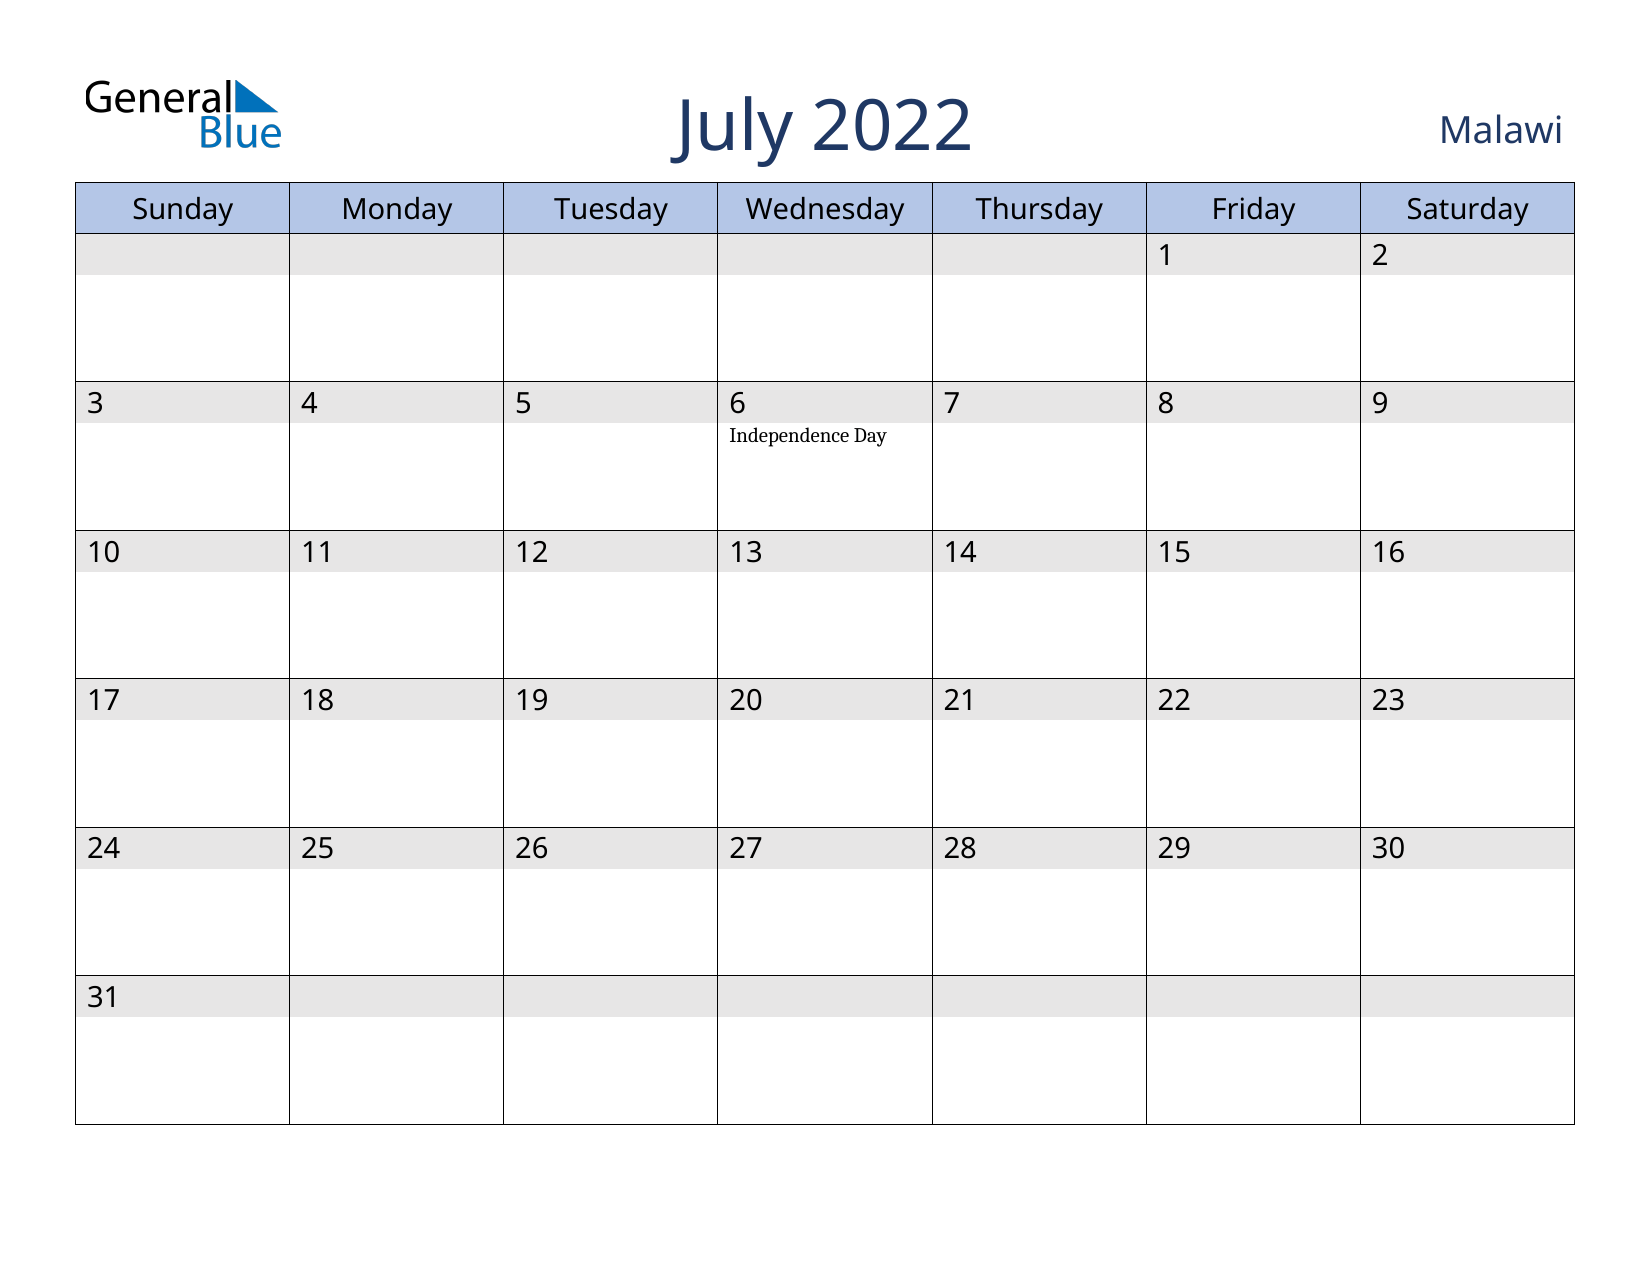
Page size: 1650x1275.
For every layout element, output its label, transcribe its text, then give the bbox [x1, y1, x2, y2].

table_cell 27 [718, 828, 932, 869]
table_cell Thursday [933, 183, 1146, 233]
picture [86, 80, 281, 148]
table_cell [76, 1017, 289, 1123]
table_cell 30 [1361, 828, 1574, 869]
table_cell 1 [1147, 234, 1360, 275]
table_cell 5 [504, 382, 717, 423]
table_cell [1147, 423, 1360, 530]
table_cell [1147, 720, 1360, 827]
table_cell 11 [290, 531, 503, 572]
table_cell [933, 720, 1146, 827]
table_cell [1361, 275, 1574, 381]
table_cell 7 [933, 382, 1146, 423]
table_cell 28 [933, 828, 1146, 869]
table_cell 21 [933, 679, 1146, 720]
table_cell [718, 976, 932, 1017]
table_cell 24 [76, 828, 289, 869]
table_cell Independence Day [718, 423, 932, 530]
table_header July 2022 [504, 75, 1146, 182]
table_cell [1147, 1017, 1360, 1123]
table_cell [1361, 976, 1574, 1017]
table_cell [504, 976, 717, 1017]
table_cell 16 [1361, 531, 1574, 572]
table_cell 12 [504, 531, 717, 572]
table_cell 3 [76, 382, 289, 423]
table_cell [290, 423, 503, 530]
table_cell 15 [1147, 531, 1360, 572]
table_cell [933, 869, 1146, 975]
table_cell [1147, 275, 1360, 381]
table_cell [1361, 1017, 1574, 1123]
table_cell 17 [76, 679, 289, 720]
table_cell [1147, 572, 1360, 678]
table_cell [76, 234, 289, 275]
table_cell 25 [290, 828, 503, 869]
table_cell 26 [504, 828, 717, 869]
table_cell [76, 720, 289, 827]
table_cell [1361, 720, 1574, 827]
table_cell Monday [290, 183, 503, 233]
table_cell [290, 869, 503, 975]
table_cell [290, 275, 503, 381]
table_cell [76, 572, 289, 678]
table_cell 29 [1147, 828, 1360, 869]
table_cell 18 [290, 679, 503, 720]
table_cell [504, 423, 717, 530]
table_cell 22 [1147, 679, 1360, 720]
table_cell 20 [718, 679, 932, 720]
table_cell 8 [1147, 382, 1360, 423]
table_cell [718, 720, 932, 827]
table_cell [718, 1017, 932, 1123]
table_cell [504, 234, 717, 275]
table_cell Friday [1147, 183, 1360, 233]
table_cell [718, 869, 932, 975]
table_cell 4 [290, 382, 503, 423]
table_cell 14 [933, 531, 1146, 572]
table_cell [1361, 869, 1574, 975]
table_cell 10 [76, 531, 289, 572]
table_cell [290, 976, 503, 1017]
table_cell Saturday [1361, 183, 1574, 233]
table_cell [76, 275, 289, 381]
table_cell [504, 720, 717, 827]
table_cell [933, 275, 1146, 381]
table_cell [76, 869, 289, 975]
table_cell 2 [1361, 234, 1574, 275]
table_cell 31 [76, 976, 289, 1017]
table_cell Sunday [76, 183, 289, 233]
table_cell [933, 234, 1146, 275]
table_cell [504, 869, 717, 975]
table_cell [504, 572, 717, 678]
table_cell 6 [718, 382, 932, 423]
table_cell [290, 720, 503, 827]
table_cell [933, 1017, 1146, 1123]
table_cell [933, 976, 1146, 1017]
table_cell [1147, 976, 1360, 1017]
table_cell [933, 423, 1146, 530]
table_cell [504, 1017, 717, 1123]
table_cell Wednesday [718, 183, 932, 233]
table_cell [1361, 572, 1574, 678]
table_cell [504, 275, 717, 381]
table_cell [290, 234, 503, 275]
table_cell 23 [1361, 679, 1574, 720]
table_cell [76, 423, 289, 530]
table_cell 9 [1361, 382, 1574, 423]
table_cell [718, 572, 932, 678]
table_cell 13 [718, 531, 932, 572]
table_cell Tuesday [504, 183, 717, 233]
table_header [76, 75, 503, 182]
table_cell [718, 275, 932, 381]
table_cell [1147, 869, 1360, 975]
table_cell [290, 1017, 503, 1123]
table_cell [933, 572, 1146, 678]
table_cell 19 [504, 679, 717, 720]
table_cell [1361, 423, 1574, 530]
table_cell [290, 572, 503, 678]
table_cell [718, 234, 932, 275]
table_header Malawi [1146, 75, 1574, 182]
